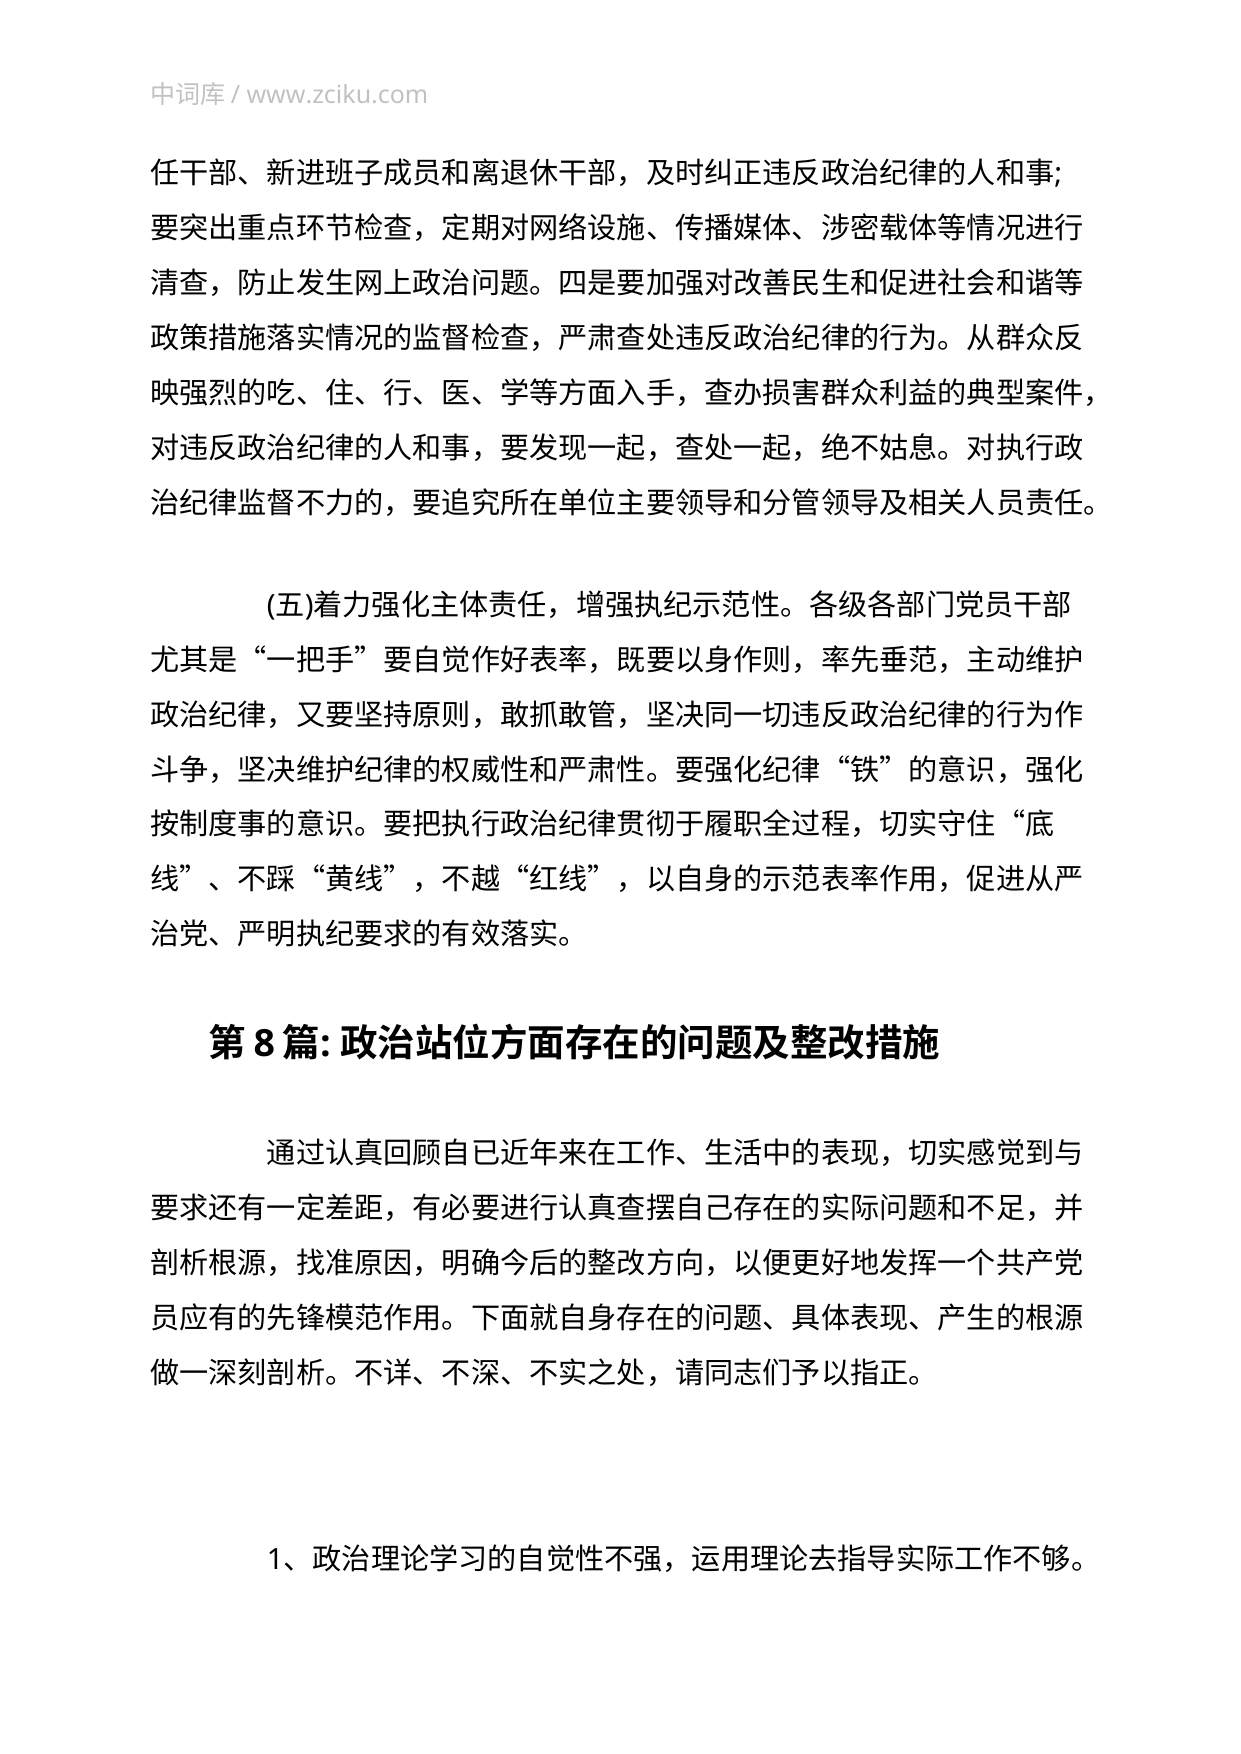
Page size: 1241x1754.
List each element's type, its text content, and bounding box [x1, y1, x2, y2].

text (五)着力强化主体责任，增强执纪示范性。各级各部门党员干部尤其是“一把手”要自觉作好表率，既要以身作则，率先垂范，主动维护政治纪律，又要坚持原则，敢抓敢管，坚决同一切违反政治纪律的行为作斗争，坚决维护纪律的权威性和严肃性。要强化纪律“铁”的意识，强化按制度事的意识。要把执行政治纪律贯彻于履职全过程，切实守住“底线”、不踩“黄线”，不越“红线”，以自身的示范表率作用，促进从严治党、严明执纪要求的有效落实。 [150, 581, 1090, 953]
text 1、政治理论学习的自觉性不强，运用理论去指导实际工作不够。 [150, 1536, 1090, 1578]
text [150, 150, 1090, 522]
text 第8篇: 政治站位方面存在的问题及整改措施 [150, 1012, 1090, 1067]
text 通过认真回顾自已近年来在工作、生活中的表现，切实感觉到与要求还有一定差距，有必要进行认真查摆自己存在的实际问题和不足，并剖析根源，找准原因，明确今后的整改方向，以便更好地发挥一个共产党员应有的先锋模范作用。下面就自身存在的问题、具体表现、产生的根源做一深刻剖析。不详、不深、不实之处，请同志们予以指正。 [150, 1130, 1090, 1392]
